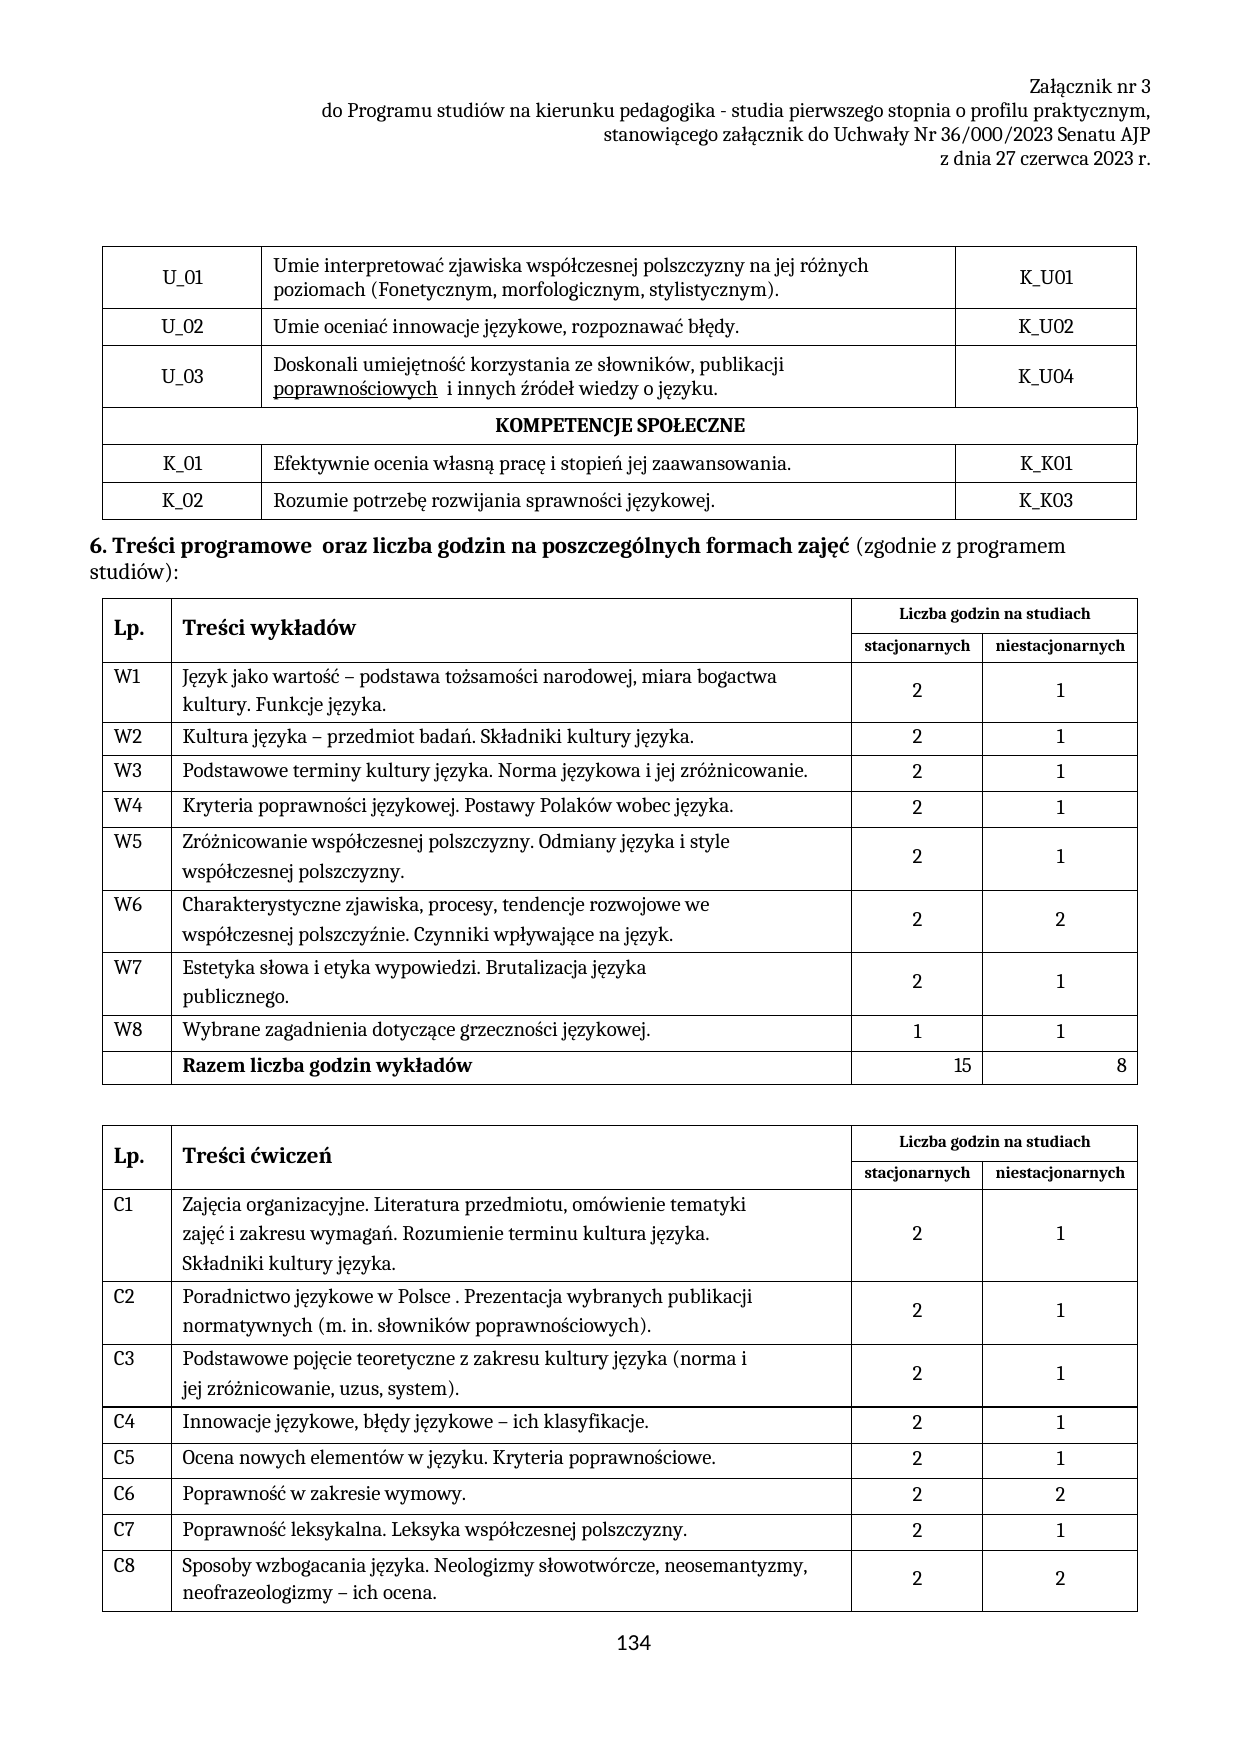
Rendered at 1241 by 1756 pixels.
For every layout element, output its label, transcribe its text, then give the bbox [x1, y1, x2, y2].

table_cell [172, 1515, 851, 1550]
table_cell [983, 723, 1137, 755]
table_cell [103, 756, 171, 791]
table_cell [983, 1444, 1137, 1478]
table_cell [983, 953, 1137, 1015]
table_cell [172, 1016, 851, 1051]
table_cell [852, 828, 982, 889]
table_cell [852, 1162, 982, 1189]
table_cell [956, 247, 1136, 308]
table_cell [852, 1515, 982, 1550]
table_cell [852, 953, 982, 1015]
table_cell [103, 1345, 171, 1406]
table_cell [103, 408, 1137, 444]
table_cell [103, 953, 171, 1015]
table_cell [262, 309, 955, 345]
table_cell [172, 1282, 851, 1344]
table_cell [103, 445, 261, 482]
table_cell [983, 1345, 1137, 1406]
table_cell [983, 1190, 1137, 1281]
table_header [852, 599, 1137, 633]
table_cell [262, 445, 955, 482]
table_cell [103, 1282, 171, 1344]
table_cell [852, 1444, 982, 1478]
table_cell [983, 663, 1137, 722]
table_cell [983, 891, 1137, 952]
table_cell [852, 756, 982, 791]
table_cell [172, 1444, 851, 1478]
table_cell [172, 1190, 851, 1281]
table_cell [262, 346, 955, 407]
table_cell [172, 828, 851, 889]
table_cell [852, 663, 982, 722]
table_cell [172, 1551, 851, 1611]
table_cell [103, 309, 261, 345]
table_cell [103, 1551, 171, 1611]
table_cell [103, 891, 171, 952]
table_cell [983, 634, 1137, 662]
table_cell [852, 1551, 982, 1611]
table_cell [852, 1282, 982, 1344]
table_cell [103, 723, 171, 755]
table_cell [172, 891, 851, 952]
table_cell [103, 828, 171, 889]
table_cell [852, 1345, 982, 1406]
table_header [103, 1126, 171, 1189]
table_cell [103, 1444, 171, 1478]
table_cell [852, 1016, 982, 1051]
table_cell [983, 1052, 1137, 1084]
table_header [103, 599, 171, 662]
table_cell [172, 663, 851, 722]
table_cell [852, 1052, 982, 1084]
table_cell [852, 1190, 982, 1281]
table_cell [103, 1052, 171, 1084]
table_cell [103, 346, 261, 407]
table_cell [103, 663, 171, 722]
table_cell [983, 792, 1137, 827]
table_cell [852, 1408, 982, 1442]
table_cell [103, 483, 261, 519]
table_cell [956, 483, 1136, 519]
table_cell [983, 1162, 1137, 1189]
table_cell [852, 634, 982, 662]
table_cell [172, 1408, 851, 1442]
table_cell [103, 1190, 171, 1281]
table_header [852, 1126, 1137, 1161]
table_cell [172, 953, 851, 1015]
text 6. Treści programowe oraz liczba godzin na poszczególnych formach zajęć (zgodnie z programem studiów): [89, 533, 1151, 585]
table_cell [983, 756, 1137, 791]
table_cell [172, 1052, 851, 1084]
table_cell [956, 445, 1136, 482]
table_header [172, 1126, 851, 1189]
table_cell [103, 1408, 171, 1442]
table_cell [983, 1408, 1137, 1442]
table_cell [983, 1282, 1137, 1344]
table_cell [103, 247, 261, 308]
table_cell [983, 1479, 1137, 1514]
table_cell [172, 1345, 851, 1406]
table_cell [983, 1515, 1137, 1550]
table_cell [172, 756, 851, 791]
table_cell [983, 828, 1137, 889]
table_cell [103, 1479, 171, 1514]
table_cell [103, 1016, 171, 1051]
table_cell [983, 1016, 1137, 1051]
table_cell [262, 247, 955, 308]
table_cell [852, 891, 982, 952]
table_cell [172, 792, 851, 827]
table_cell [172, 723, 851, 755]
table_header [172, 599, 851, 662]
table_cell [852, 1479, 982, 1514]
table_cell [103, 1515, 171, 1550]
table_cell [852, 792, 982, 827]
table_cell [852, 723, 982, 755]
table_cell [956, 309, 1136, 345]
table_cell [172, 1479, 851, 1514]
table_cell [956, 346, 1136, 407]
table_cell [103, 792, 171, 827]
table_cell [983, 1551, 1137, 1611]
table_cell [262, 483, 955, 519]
